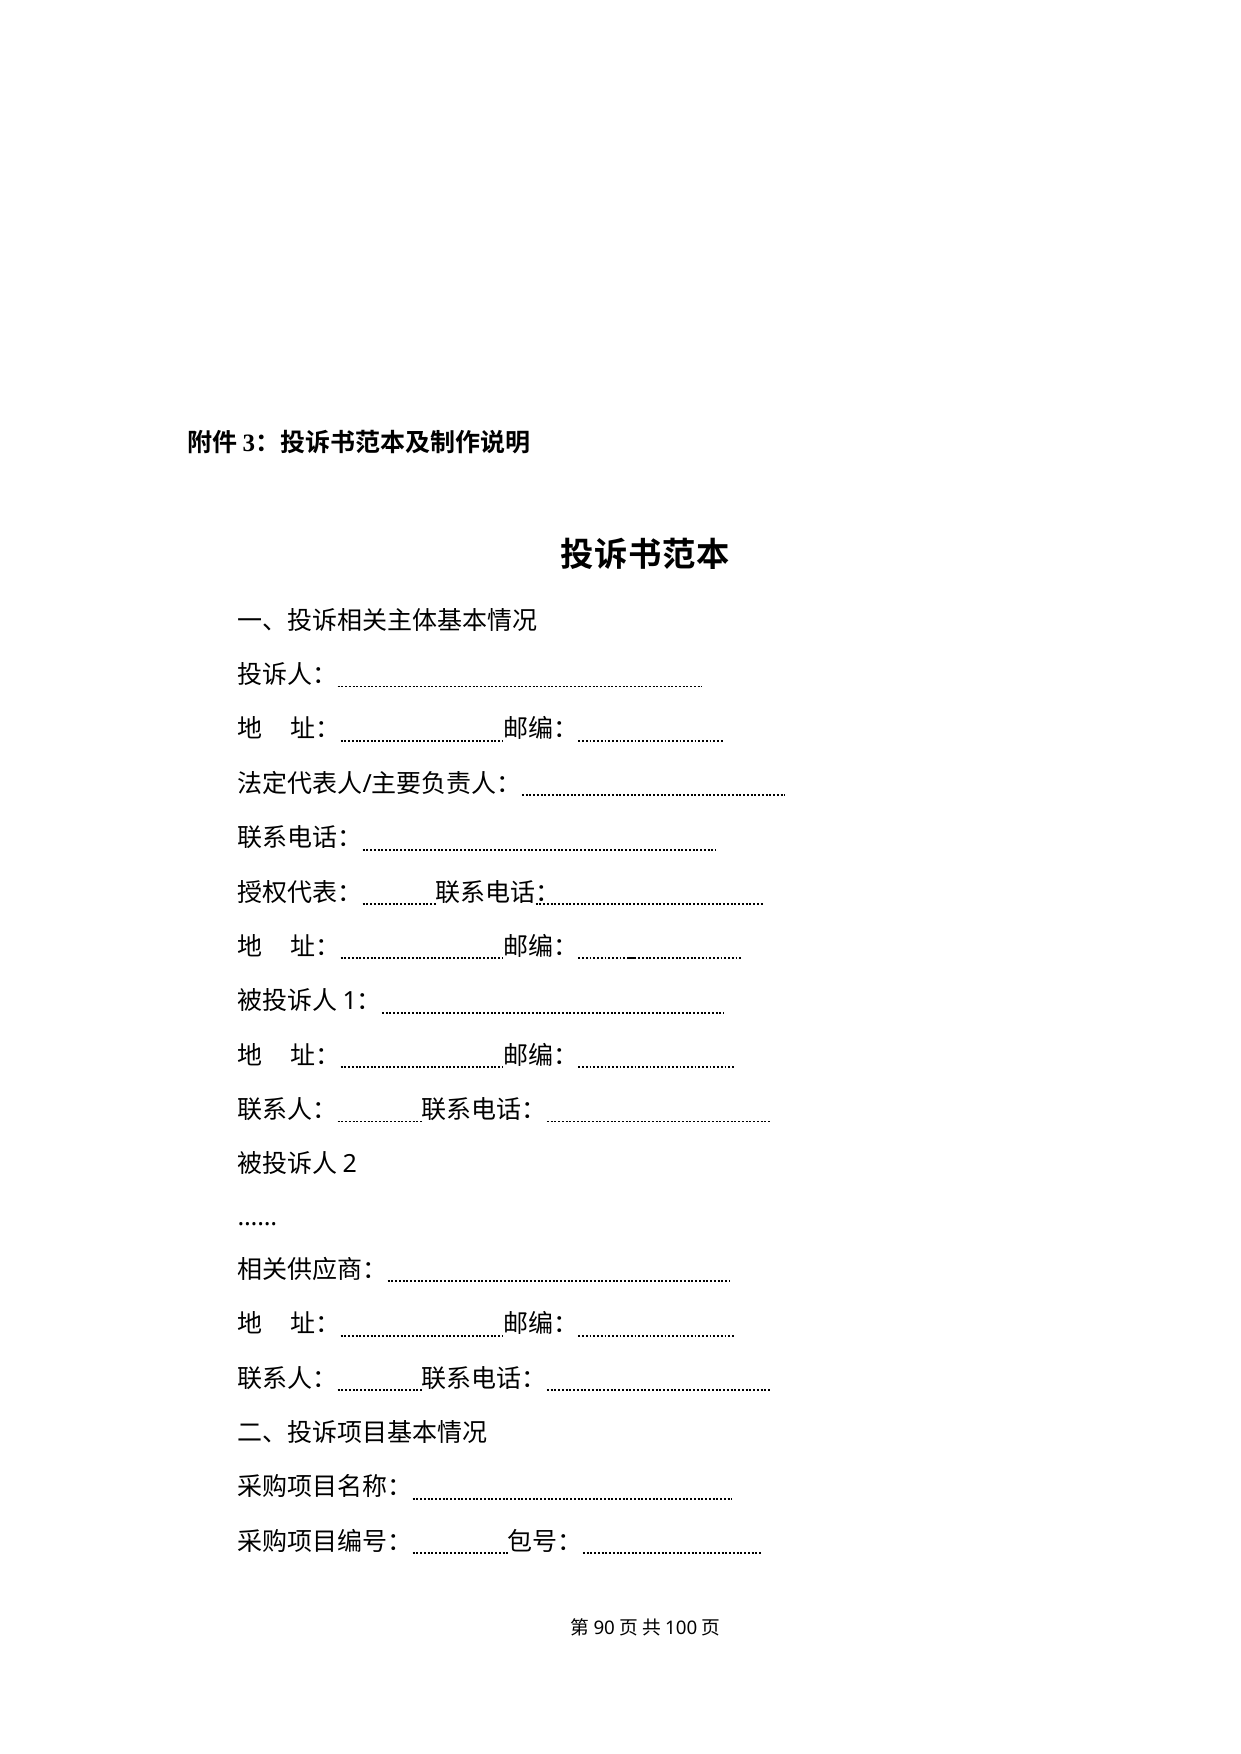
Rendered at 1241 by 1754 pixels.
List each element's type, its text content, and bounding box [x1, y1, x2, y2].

text 二、投诉项目基本情况 [187, 1412, 1053, 1449]
text 地 址： 邮编： [187, 926, 1053, 963]
text 联系人： 联系电话： [187, 1358, 1053, 1394]
text 被投诉人2 [187, 1144, 1053, 1180]
text 授权代表： 联系电话： [187, 872, 1053, 908]
text …… [187, 1198, 1053, 1232]
text 投诉人： [187, 654, 1053, 691]
text 地 址： 邮编： [187, 709, 1053, 745]
text 一、投诉相关主体基本情况 [187, 600, 1053, 636]
text 投诉书范本 [187, 528, 1053, 576]
text 联系人： 联系电话： [187, 1089, 1053, 1126]
subtitle 附件3：投诉书范本及制作说明 [187, 422, 1053, 459]
text 相关供应商： [187, 1249, 1053, 1286]
text 法定代表人/主要负责人： [187, 763, 1053, 799]
text 地 址： 邮编： [187, 1304, 1053, 1340]
text 被投诉人1： [187, 981, 1053, 1017]
text 联系电话： [187, 818, 1053, 854]
text 采购项目名称： [187, 1467, 1053, 1503]
text 地 址： 邮编： [187, 1035, 1053, 1071]
text 采购项目编号： 包号： [187, 1521, 1053, 1557]
